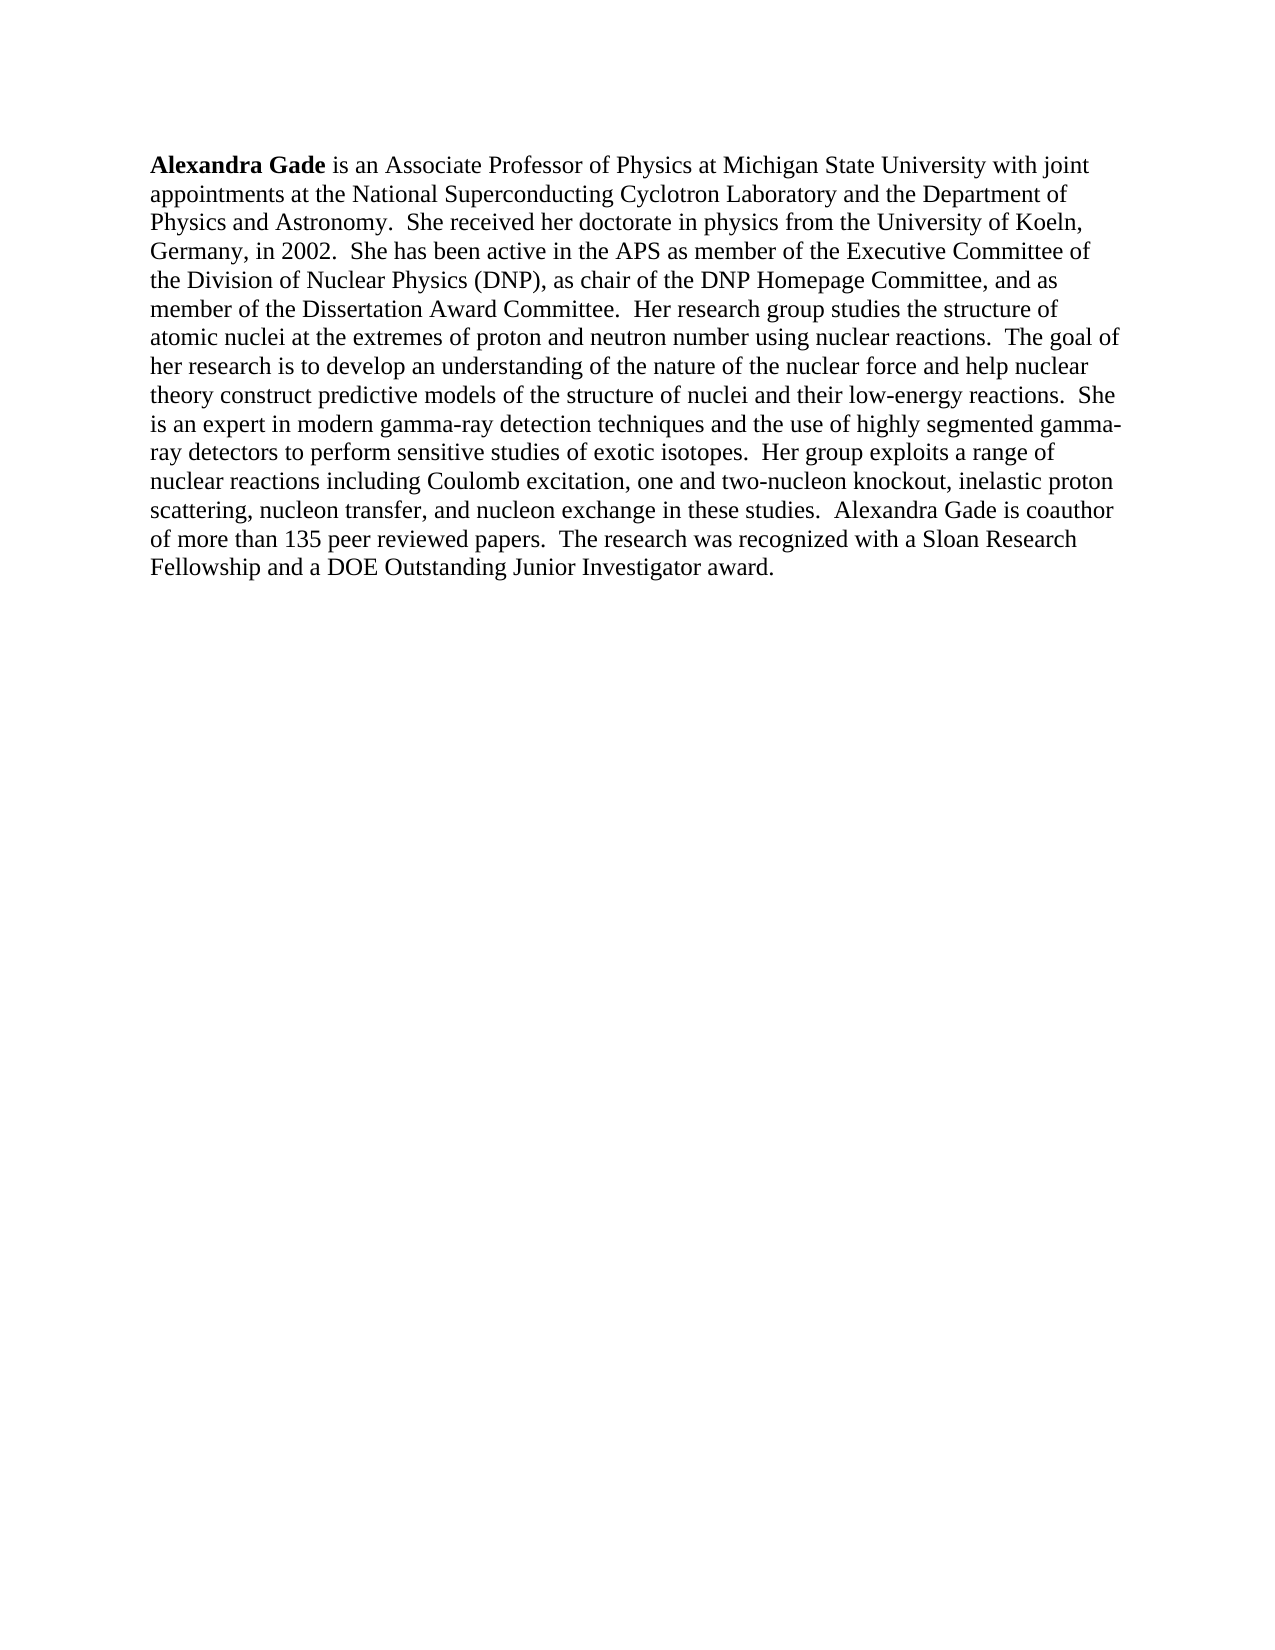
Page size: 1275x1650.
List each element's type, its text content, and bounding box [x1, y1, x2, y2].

text Alexandra Gade is an Associate Professor of Physics at Michigan State University with joint appointments at the National Superconducting Cyclotron Laboratory and the Department of Physics and Astronomy. She received her doctorate in physics from the University of Koeln, Germany, in 2002. She has been active in the APS as member of the Executive Committee of the Division of Nuclear Physics (DNP), as chair of the DNP Homepage Committee, and as member of the Dissertation Award Committee. Her research group studies the structure of atomic nuclei at the extremes of proton and neutron number using nuclear reactions. The goal of her research is to develop an understanding of the nature of the nuclear force and help nuclear theory construct predictive models of the structure of nuclei and their low-energy reactions. She is an expert in modern gamma-ray detection techniques and the use of highly segmented gamma-ray detectors to perform sensitive studies of exotic isotopes. Her group exploits a range of nuclear reactions including Coulomb excitation, one and two-nucleon knockout, inelastic proton scattering, nucleon transfer, and nucleon exchange in these studies. Alexandra Gade is coauthor of more than 135 peer reviewed papers. The research was recognized with a Sloan Research Fellowship and a DOE Outstanding Junior Investigator award. [150, 150, 1125, 581]
